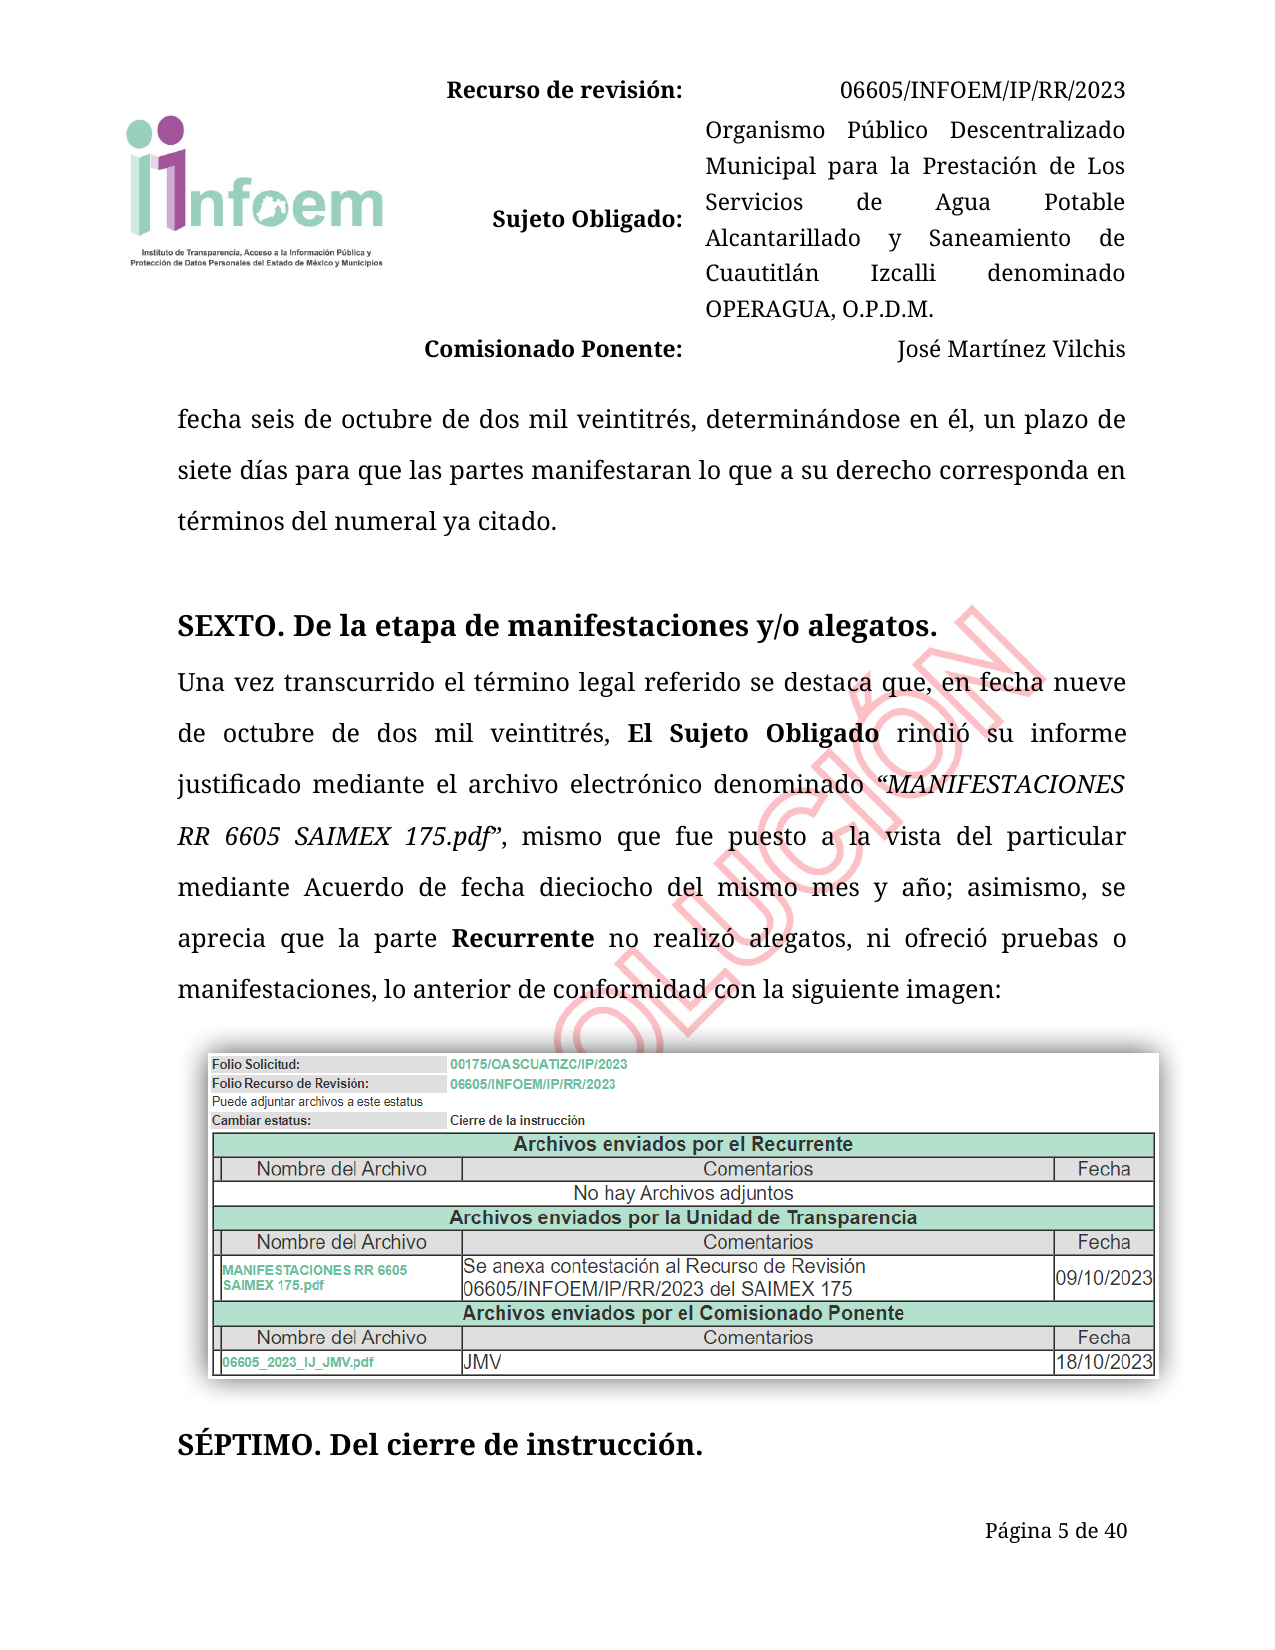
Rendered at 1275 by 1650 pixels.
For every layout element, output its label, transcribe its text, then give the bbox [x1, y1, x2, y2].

picture [0, 51, 1275, 1650]
text SÉPTIMO. Del cierre de instrucción. [177, 1424, 1127, 1464]
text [177, 401, 1127, 537]
text SEXTO. De la etapa de manifestaciones y/o alegatos. [177, 606, 1127, 645]
text Una vez transcurrido el término legal referido se destaca que, en fecha nueve de octubre de dos mil veintitrés, El Sujeto Obligado rindió su informe justificado mediante el archivo electrónico denominado “MANIFESTACIONES RR 6605 SAIMEX 175.pdf”, mismo que fue puesto a la vista del particular mediante Acuerdo de fecha dieciocho del mismo mes y año; asimismo, se aprecia que la parte Recurrente no realizó alegatos, ni ofreció pruebas o manifestaciones, lo anterior de conformidad con la siguiente imagen: [177, 665, 1127, 1005]
